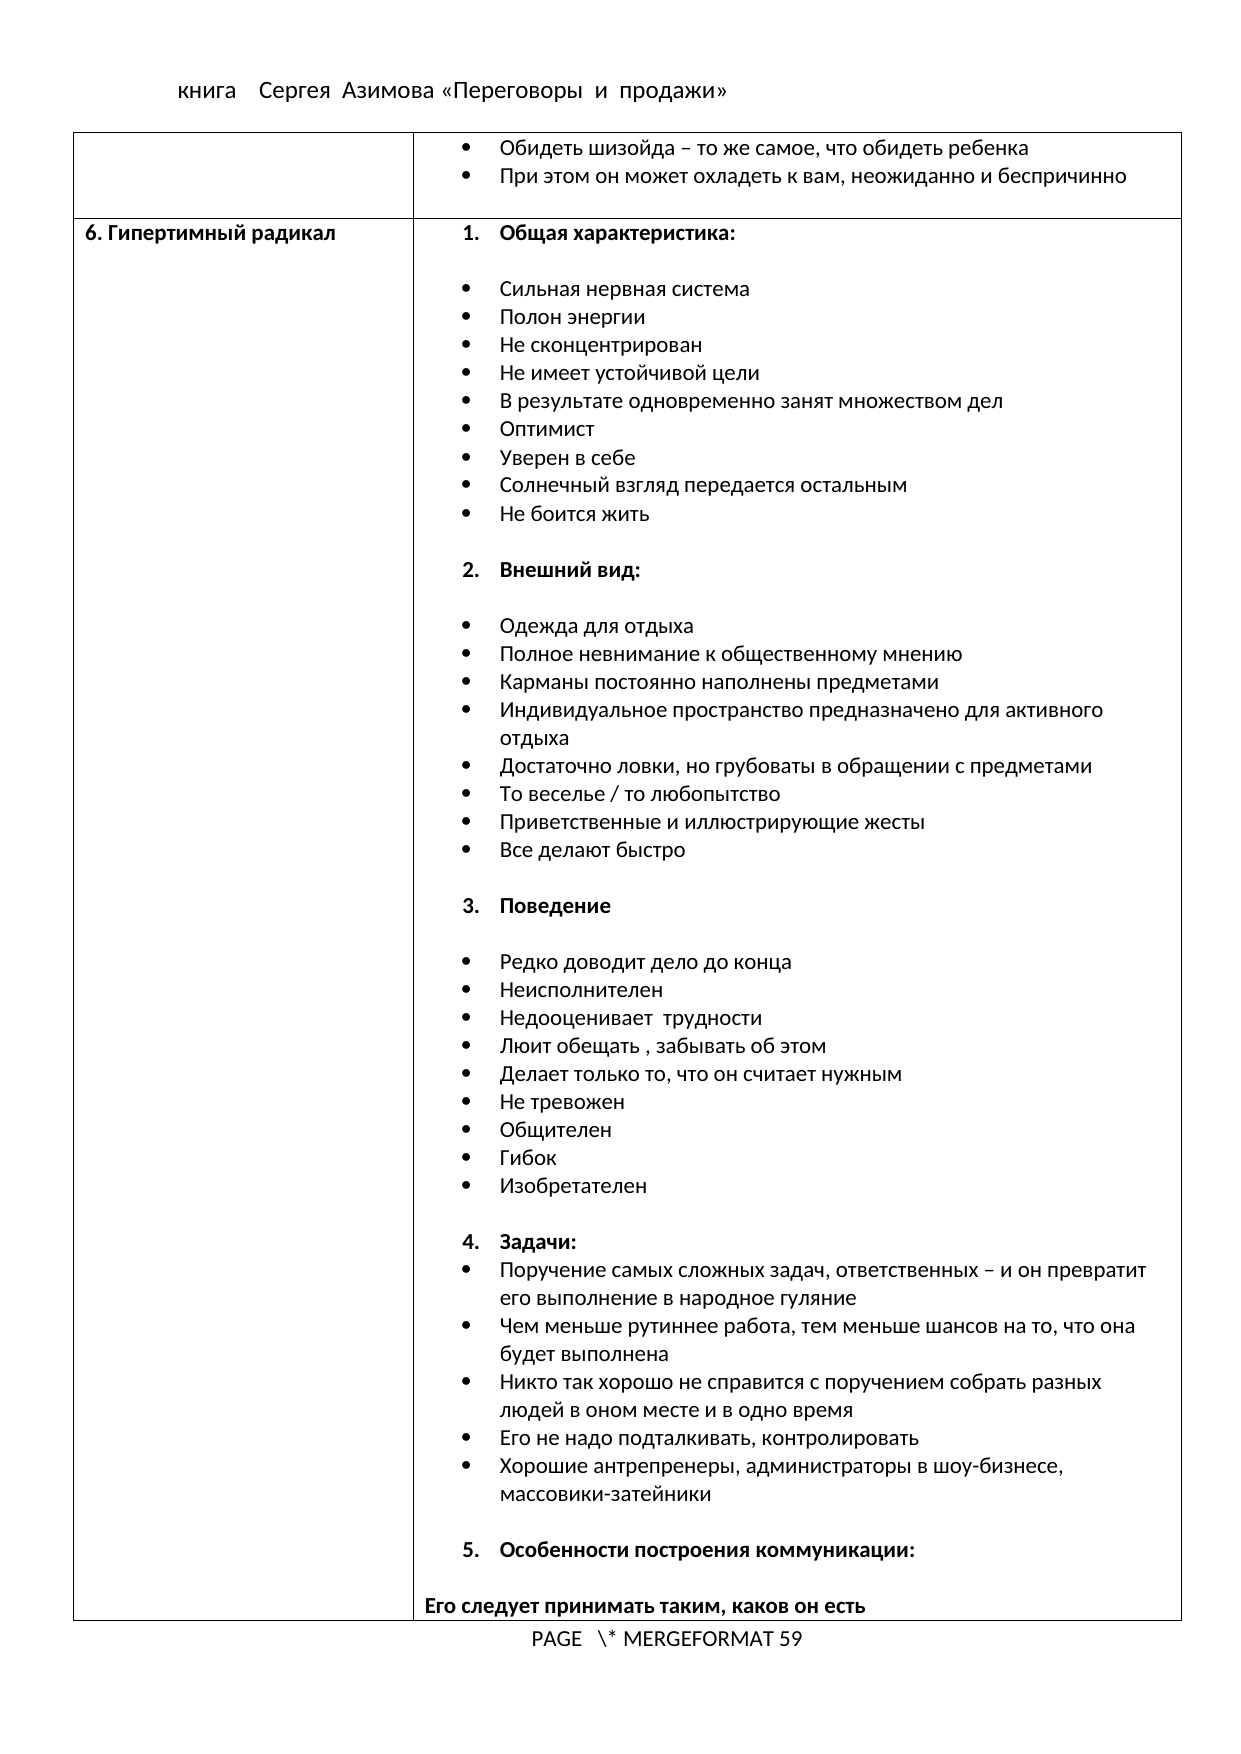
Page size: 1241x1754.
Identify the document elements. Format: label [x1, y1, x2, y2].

table_cell [74, 219, 413, 1619]
table_cell [74, 133, 413, 217]
table_cell [414, 133, 1181, 217]
table_cell [414, 219, 1181, 1619]
